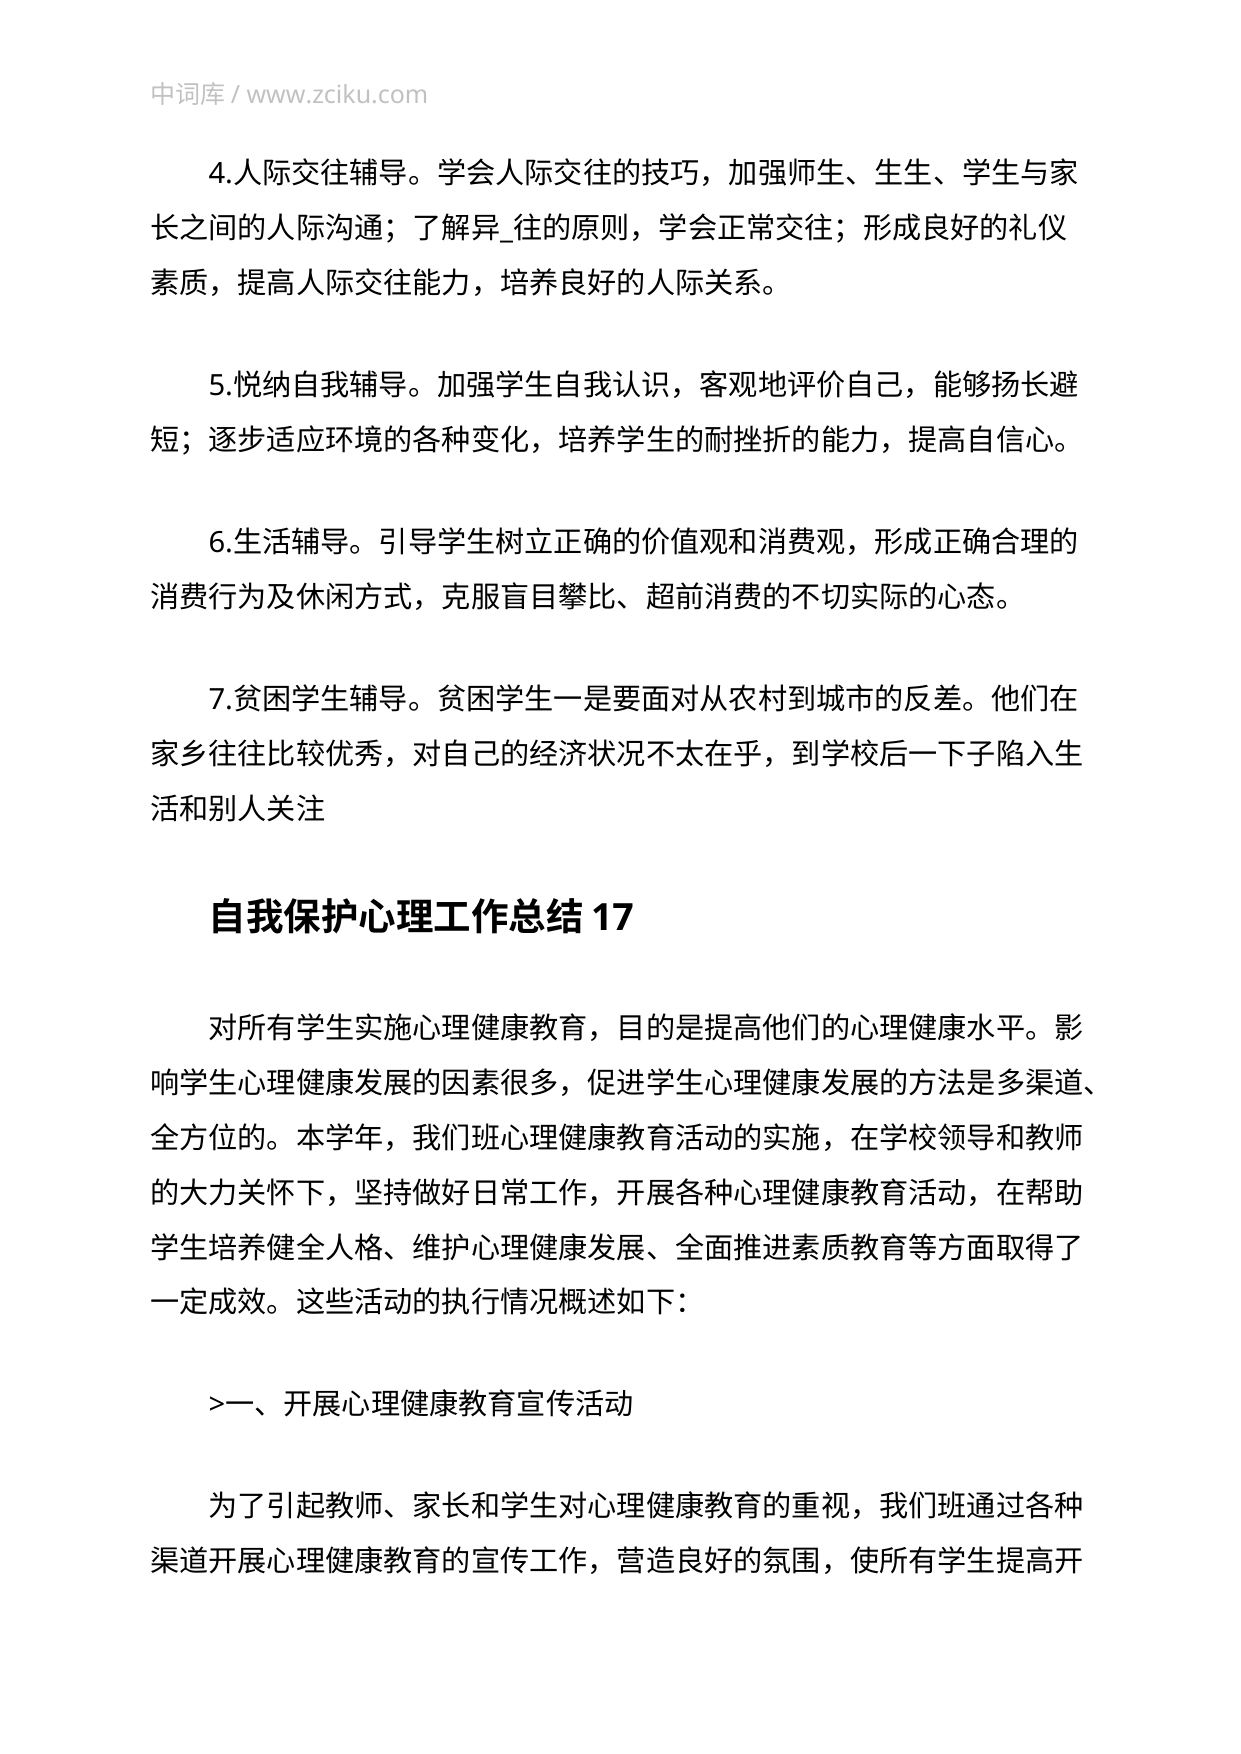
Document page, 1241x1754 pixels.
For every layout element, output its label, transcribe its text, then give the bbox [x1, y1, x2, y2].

text >一、开展心理健康教育宣传活动 [150, 1381, 1090, 1423]
text 7.贫困学生辅导。贫困学生一是要面对从农村到城市的反差。他们在家乡往往比较优秀，对自己的经济状况不太在乎，到学校后一下子陷入生活和别人关注 [150, 675, 1090, 827]
text 对所有学生实施心理健康教育，目的是提高他们的心理健康水平。影响学生心理健康发展的因素很多，促进学生心理健康发展的方法是多渠道、全方位的。本学年，我们班心理健康教育活动的实施，在学校领导和教师的大力关怀下，坚持做好日常工作，开展各种心理健康教育活动，在帮助学生培养健全人格、维护心理健康发展、全面推进素质教育等方面取得了一定成效。这些活动的执行情况概述如下： [150, 1004, 1090, 1321]
text 自我保护心理工作总结17 [150, 887, 1090, 941]
text 4.人际交往辅导。学会人际交往的技巧，加强师生、生生、学生与家长之间的人际沟通；了解异_往的原则，学会正常交往；形成良好的礼仪素质，提高人际交往能力，培养良好的人际关系。 [150, 150, 1090, 302]
text 5.悦纳自我辅导。加强学生自我认识，客观地评价自己，能够扬长避短；逐步适应环境的各种变化，培养学生的耐挫折的能力，提高自信心。 [150, 362, 1090, 459]
text 6.生活辅导。引导学生树立正确的价值观和消费观，形成正确合理的消费行为及休闲方式，克服盲目攀比、超前消费的不切实际的心态。 [150, 518, 1090, 616]
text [150, 1483, 1090, 1580]
